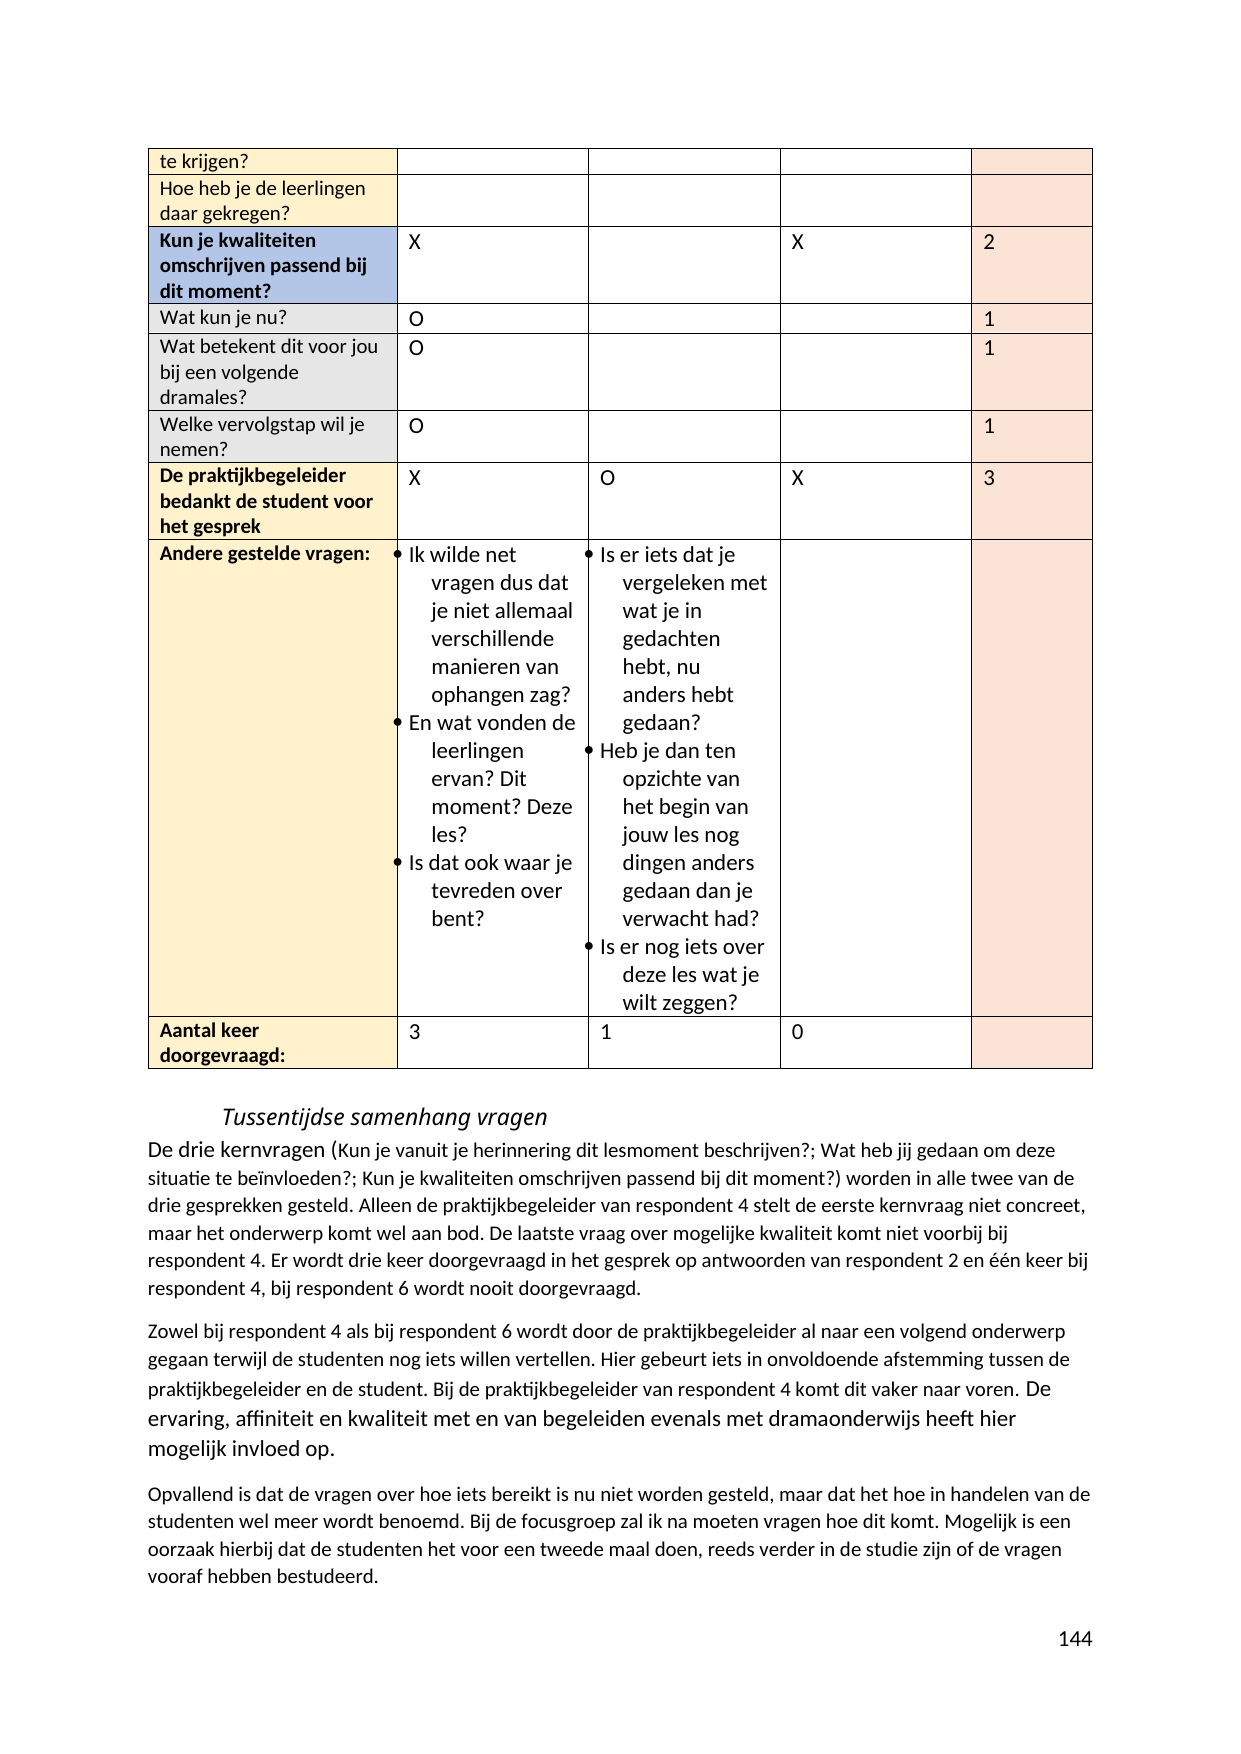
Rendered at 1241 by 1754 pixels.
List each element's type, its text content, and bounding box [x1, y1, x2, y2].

table_cell [972, 149, 1092, 174]
table_cell 0 [781, 1017, 971, 1068]
table_cell [589, 149, 780, 174]
table_cell O [398, 304, 588, 332]
table_cell 1 [972, 304, 1092, 332]
table_cell X [398, 227, 588, 303]
table_cell [781, 304, 971, 332]
table_cell X [398, 463, 588, 539]
table_cell O [589, 463, 780, 539]
table_cell [781, 334, 971, 410]
table_cell X [781, 463, 971, 539]
table_cell [972, 175, 1092, 226]
subtitle Tussentijdse samenhang vragen [221, 1101, 1092, 1133]
table_cell Wat kun je nu? [149, 304, 397, 332]
table_cell O [398, 411, 588, 462]
table_cell [589, 227, 780, 303]
table_cell 3 [972, 463, 1092, 539]
table_cell 1 [972, 411, 1092, 462]
table_cell [781, 411, 971, 462]
table_cell 2 [972, 227, 1092, 303]
table_cell [781, 540, 971, 1016]
table_cell [589, 411, 780, 462]
table_cell [398, 175, 588, 226]
table_cell Hoe heb je de leerlingen daar gekregen? [149, 175, 397, 226]
table_cell Welke vervolgstap wil je nemen? [149, 411, 397, 462]
table_cell Is er iets dat je vergeleken met wat je in gedachten hebt, nu anders hebt gedaan? Heb je dan ten opzichte van het begin van jouw les nog dingen anders gedaan dan je verwacht had? Is er nog iets over deze les wat je wilt zeggen? [589, 540, 780, 1016]
table_cell [972, 1017, 1092, 1068]
table_cell X [781, 227, 971, 303]
text De drie kernvragen (Kun je vanuit je herinnering dit lesmoment beschrijven?; Wat heb jij gedaan om deze situatie te beïnvloeden?; Kun je kwaliteiten omschrijven passend bij dit moment?) worden in alle twee van de drie gesprekken gesteld. Alleen de praktijkbegeleider van respondent 4 stelt de eerste kernvraag niet concreet, maar het onderwerp komt wel aan bod. De laatste vraag over mogelijke kwaliteit komt niet voorbij bij respondent 4. Er wordt drie keer doorgevraagd in het gesprek op antwoorden van respondent 2 en één keer bij respondent 4, bij respondent 6 wordt nooit doorgevraagd. [148, 1135, 1092, 1300]
table_cell 1 [972, 334, 1092, 410]
text Opvallend is dat de vragen over hoe iets bereikt is nu niet worden gesteld, maar dat het hoe in handelen van de studenten wel meer wordt benoemd. Bij de focusgroep zal ik na moeten vragen hoe dit komt. Mogelijk is een oorzaak hierbij dat de studenten het voor een tweede maal doen, reeds verder in de studie zijn of de vragen vooraf hebben bestudeerd. [148, 1481, 1092, 1589]
table_cell Ik wilde net vragen dus dat je niet allemaal verschillende manieren van ophangen zag? En wat vonden de leerlingen ervan? Dit moment? Deze les? Is dat ook waar je tevreden over bent? [398, 540, 588, 1016]
table_cell Aantal keer doorgevraagd: [149, 1017, 397, 1068]
text Zowel bij respondent 4 als bij respondent 6 wordt door de praktijkbegeleider al naar een volgend onderwerp gegaan terwijl de studenten nog iets willen vertellen. Hier gebeurt iets in onvoldoende afstemming tussen de praktijkbegeleider en de student. Bij de praktijkbegeleider van respondent 4 komt dit vaker naar voren. De ervaring, affiniteit en kwaliteit met en van begeleiden evenals met dramaonderwijs heeft hier mogelijk invloed op. [148, 1319, 1092, 1462]
table_cell 3 [398, 1017, 588, 1068]
table_cell Wat betekent dit voor jou bij een volgende dramales? [149, 334, 397, 410]
table_cell [398, 149, 588, 174]
table_cell [781, 149, 971, 174]
table_cell [781, 175, 971, 226]
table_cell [149, 149, 397, 174]
table_cell [972, 540, 1092, 1016]
table_cell [589, 334, 780, 410]
table_cell O [398, 334, 588, 410]
table_cell [589, 304, 780, 332]
table_cell Kun je kwaliteiten omschrijven passend bij dit moment? [149, 227, 397, 303]
table_cell [589, 175, 780, 226]
table_cell 1 [589, 1017, 780, 1068]
table_cell Andere gestelde vragen: [149, 540, 397, 1016]
table_cell De praktijkbegeleider bedankt de student voor het gesprek [149, 463, 397, 539]
